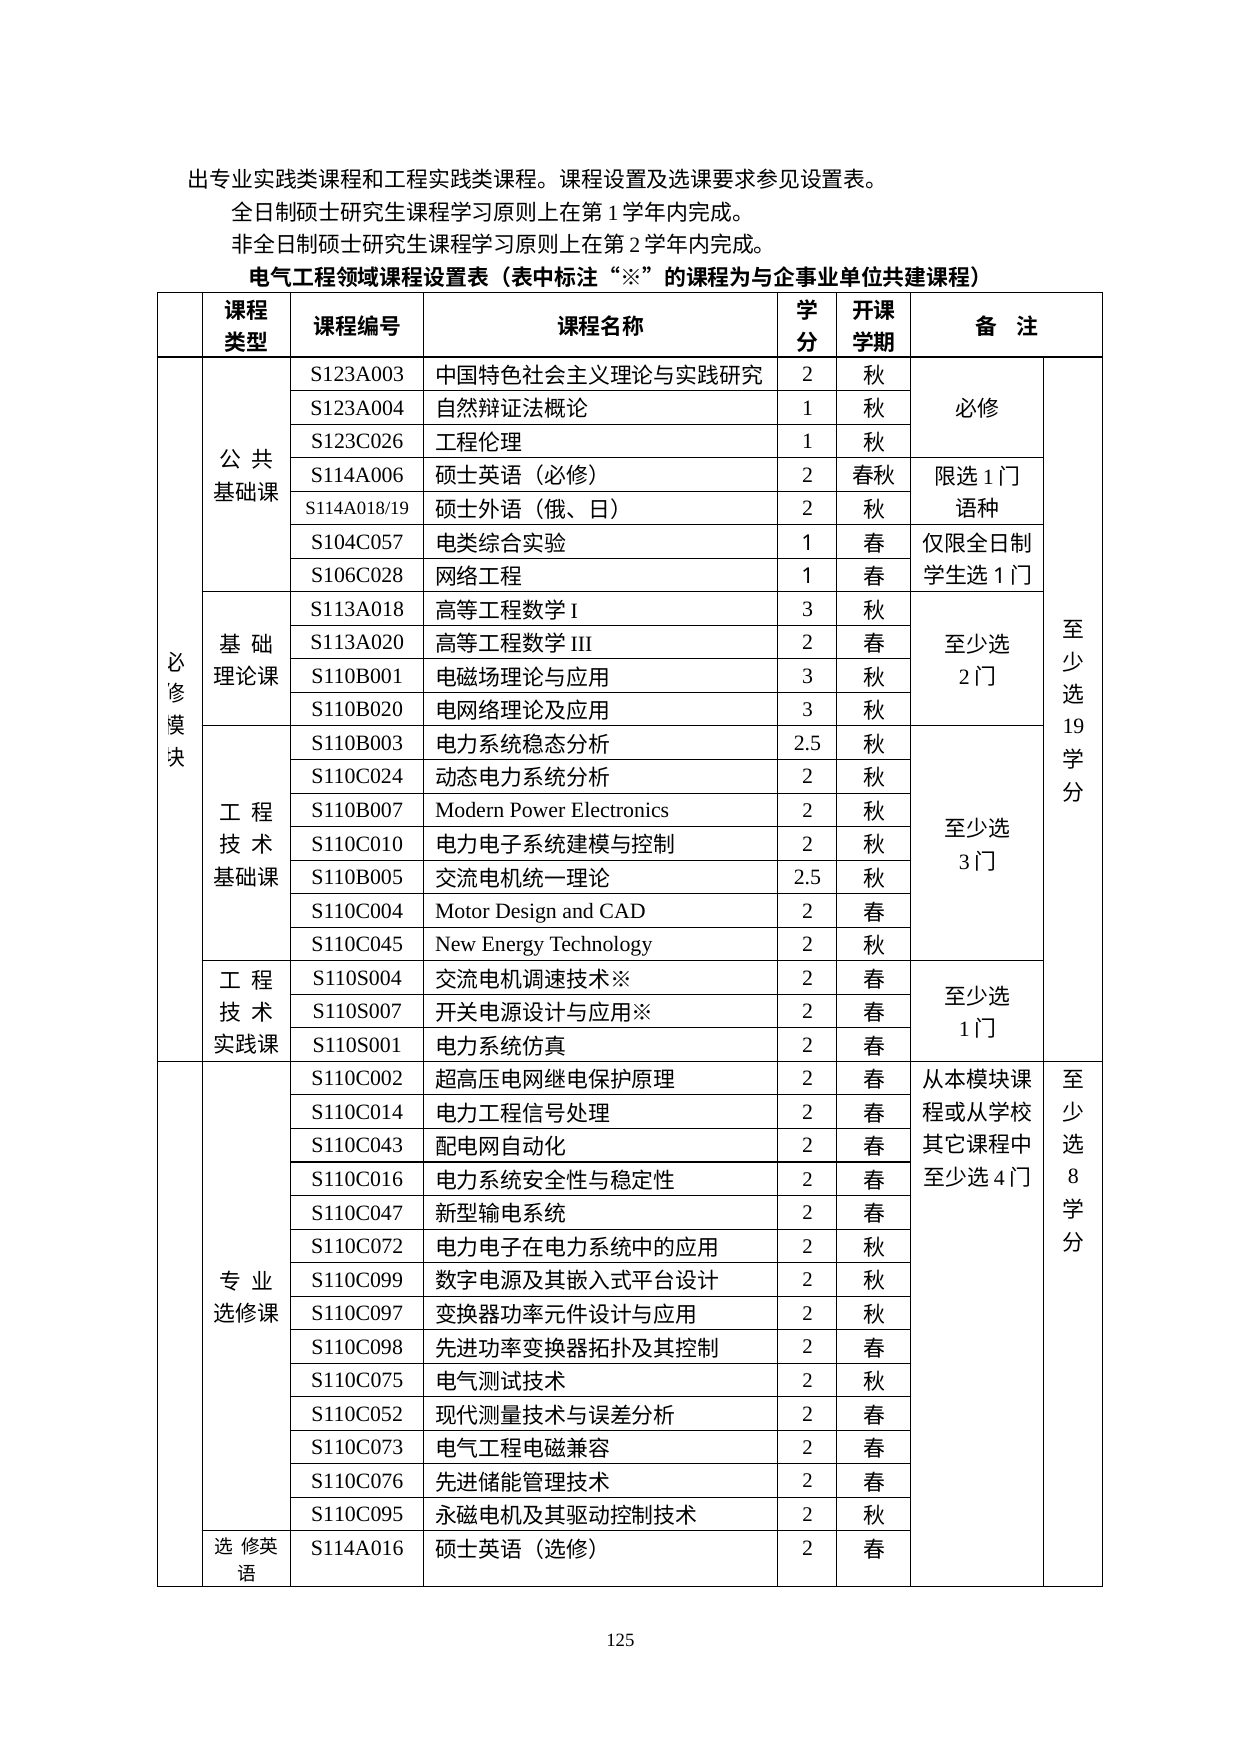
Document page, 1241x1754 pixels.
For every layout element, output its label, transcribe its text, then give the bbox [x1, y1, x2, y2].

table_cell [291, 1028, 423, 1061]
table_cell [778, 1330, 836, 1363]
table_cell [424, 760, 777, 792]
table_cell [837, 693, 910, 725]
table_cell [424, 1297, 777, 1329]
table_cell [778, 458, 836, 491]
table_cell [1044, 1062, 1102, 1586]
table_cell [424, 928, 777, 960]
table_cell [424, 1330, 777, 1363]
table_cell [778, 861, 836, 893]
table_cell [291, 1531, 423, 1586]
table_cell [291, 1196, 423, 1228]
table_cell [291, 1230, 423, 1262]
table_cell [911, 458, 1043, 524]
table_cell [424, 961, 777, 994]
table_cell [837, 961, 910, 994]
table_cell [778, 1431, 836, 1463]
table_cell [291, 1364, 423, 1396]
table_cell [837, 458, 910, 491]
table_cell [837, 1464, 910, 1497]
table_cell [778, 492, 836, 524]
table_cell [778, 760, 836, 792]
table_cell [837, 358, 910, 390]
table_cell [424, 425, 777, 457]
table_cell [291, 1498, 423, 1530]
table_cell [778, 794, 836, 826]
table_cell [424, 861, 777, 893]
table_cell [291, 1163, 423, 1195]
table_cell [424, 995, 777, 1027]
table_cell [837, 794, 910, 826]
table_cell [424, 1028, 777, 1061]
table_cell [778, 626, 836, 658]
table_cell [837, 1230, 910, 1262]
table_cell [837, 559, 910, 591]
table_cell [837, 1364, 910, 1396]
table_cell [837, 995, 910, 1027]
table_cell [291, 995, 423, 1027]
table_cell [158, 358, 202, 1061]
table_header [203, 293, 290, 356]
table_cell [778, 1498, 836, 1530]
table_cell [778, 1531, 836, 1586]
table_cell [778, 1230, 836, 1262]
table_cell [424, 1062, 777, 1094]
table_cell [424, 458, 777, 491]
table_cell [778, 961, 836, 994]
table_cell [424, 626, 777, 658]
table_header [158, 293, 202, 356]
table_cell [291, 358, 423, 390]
text 全日制硕士研究生课程学习原则上在第1学年内完成。 [187, 194, 1053, 227]
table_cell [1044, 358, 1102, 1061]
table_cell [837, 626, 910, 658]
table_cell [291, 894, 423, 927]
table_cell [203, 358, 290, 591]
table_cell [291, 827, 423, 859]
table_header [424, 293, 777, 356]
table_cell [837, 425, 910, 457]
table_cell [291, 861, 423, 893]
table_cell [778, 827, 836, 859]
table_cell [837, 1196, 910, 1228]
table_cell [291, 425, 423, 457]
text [187, 162, 1053, 194]
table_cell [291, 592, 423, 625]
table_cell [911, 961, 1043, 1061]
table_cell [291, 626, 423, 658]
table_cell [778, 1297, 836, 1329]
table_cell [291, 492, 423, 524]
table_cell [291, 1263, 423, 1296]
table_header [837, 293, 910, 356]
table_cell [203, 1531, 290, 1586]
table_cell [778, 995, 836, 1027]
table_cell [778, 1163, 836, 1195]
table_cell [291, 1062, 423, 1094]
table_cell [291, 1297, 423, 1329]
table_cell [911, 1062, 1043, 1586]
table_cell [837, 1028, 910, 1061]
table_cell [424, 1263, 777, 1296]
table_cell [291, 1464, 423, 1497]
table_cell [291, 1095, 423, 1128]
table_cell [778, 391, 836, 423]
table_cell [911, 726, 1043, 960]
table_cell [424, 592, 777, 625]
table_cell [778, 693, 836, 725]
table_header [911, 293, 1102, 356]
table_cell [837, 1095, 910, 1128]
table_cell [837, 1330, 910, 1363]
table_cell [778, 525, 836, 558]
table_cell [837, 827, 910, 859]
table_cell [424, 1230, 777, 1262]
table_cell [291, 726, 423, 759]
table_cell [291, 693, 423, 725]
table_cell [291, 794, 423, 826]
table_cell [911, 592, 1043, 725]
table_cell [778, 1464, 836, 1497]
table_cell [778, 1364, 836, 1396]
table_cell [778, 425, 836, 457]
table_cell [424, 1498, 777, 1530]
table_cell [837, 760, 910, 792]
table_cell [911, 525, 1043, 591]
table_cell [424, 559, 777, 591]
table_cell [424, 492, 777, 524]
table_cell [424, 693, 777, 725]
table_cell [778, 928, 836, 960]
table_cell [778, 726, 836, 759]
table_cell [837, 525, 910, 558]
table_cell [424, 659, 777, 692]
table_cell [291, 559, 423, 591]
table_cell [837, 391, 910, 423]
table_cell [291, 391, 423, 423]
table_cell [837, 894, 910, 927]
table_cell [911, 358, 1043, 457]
text 电气工程领域课程设置表（表中标注“※”的课程为与企事业单位共建课程） [187, 259, 1053, 292]
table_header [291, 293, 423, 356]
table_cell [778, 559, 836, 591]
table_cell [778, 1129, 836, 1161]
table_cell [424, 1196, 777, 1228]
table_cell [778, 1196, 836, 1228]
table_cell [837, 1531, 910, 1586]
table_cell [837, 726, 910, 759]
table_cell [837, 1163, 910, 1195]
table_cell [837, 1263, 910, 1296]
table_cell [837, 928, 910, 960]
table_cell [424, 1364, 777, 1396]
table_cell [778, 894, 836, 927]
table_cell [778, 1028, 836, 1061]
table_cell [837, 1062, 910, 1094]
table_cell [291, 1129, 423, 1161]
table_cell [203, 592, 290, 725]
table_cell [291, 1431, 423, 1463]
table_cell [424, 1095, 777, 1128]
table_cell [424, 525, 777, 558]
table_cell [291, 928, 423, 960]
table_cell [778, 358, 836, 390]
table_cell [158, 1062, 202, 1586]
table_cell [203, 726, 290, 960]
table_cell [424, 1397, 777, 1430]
text 非全日制硕士研究生课程学习原则上在第2学年内完成。 [187, 227, 1053, 259]
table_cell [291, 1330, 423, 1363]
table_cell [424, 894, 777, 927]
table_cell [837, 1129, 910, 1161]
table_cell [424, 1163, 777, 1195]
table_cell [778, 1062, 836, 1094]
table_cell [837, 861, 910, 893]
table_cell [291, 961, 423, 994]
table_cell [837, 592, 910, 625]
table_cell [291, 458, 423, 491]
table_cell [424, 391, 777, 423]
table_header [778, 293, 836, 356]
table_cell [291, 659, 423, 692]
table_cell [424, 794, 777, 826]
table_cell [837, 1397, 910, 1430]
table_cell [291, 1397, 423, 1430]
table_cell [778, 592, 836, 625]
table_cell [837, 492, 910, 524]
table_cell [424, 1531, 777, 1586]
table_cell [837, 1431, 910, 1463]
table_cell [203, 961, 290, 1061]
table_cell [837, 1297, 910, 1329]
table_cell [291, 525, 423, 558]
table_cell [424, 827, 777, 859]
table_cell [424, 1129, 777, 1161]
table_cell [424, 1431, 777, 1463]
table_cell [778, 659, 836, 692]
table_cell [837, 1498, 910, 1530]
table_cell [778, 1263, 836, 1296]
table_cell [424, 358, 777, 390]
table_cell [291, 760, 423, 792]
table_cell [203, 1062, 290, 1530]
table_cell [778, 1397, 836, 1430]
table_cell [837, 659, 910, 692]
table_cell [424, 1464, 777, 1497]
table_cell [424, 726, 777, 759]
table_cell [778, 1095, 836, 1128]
